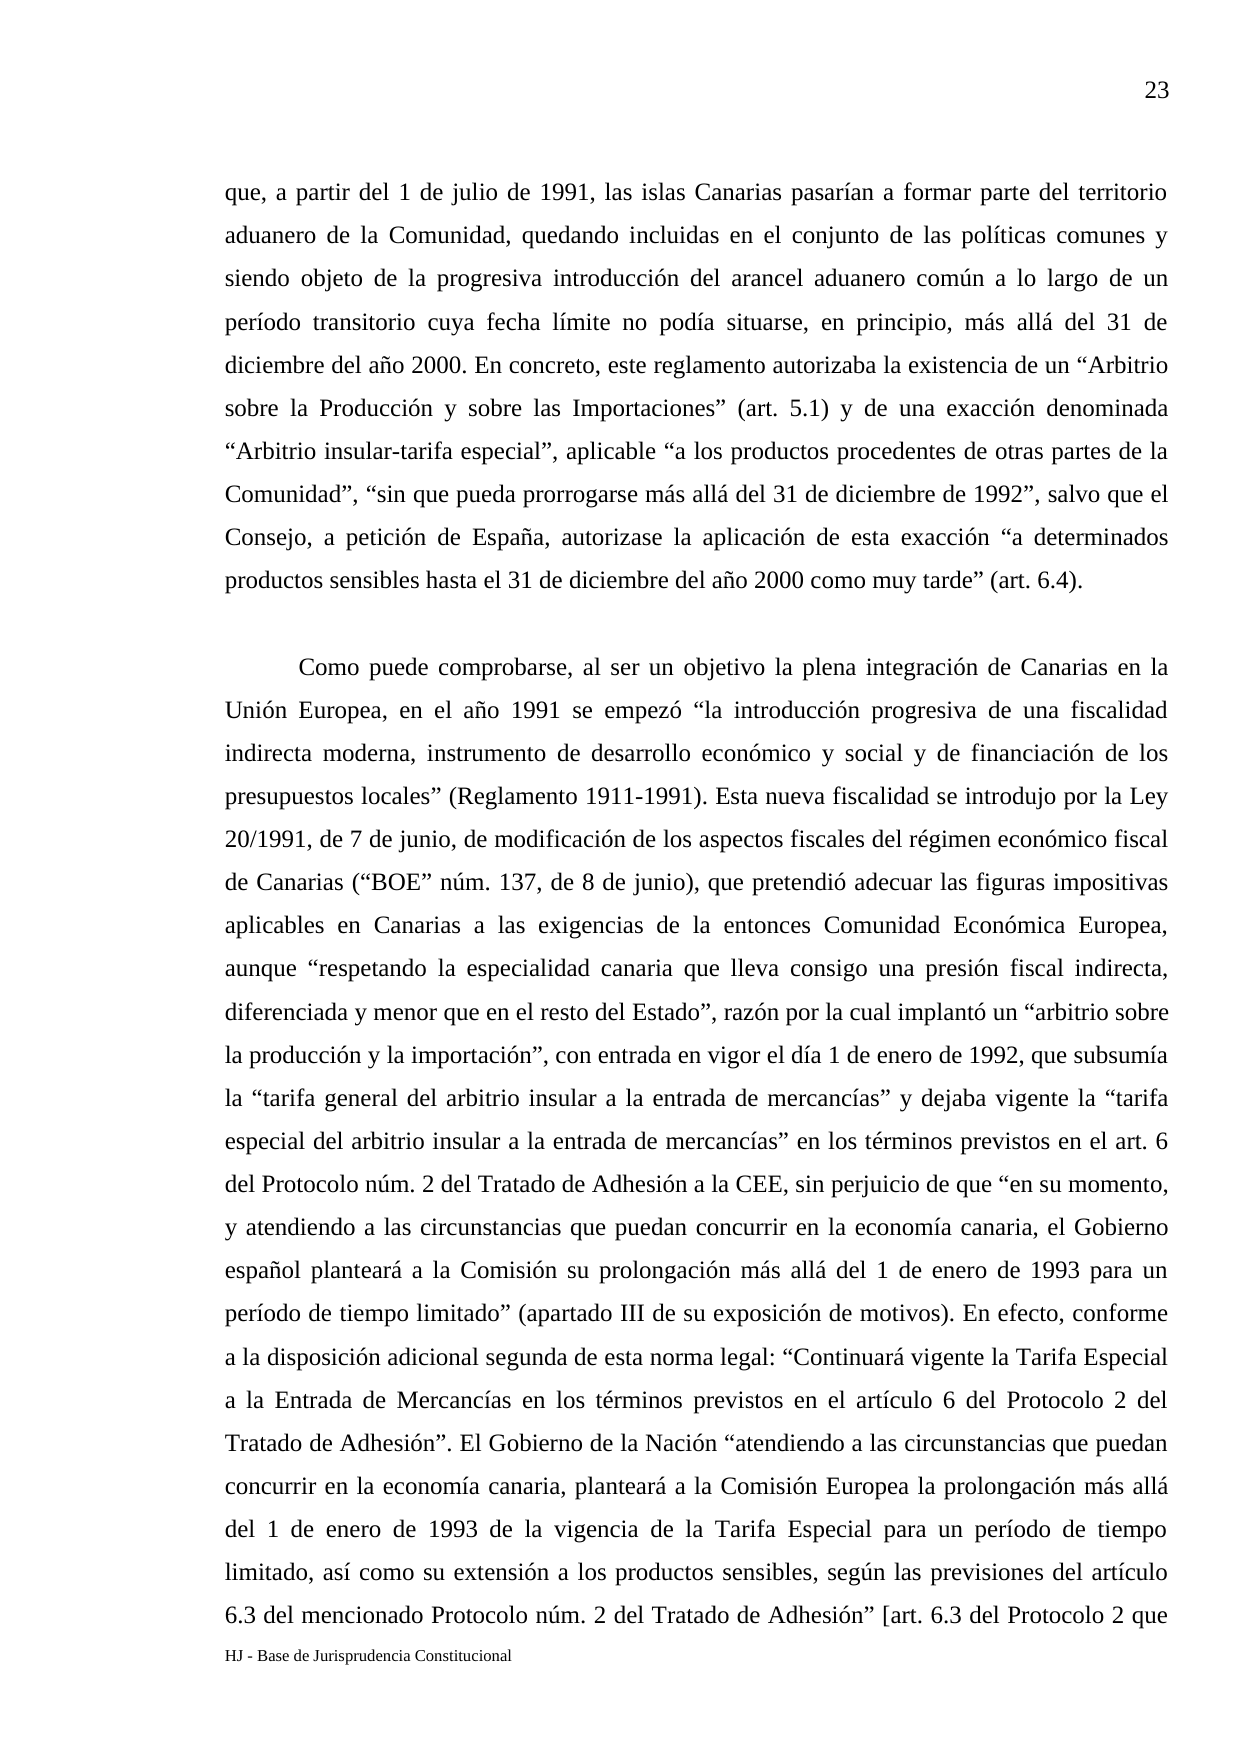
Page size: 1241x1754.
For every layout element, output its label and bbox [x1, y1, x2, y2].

text [224, 177, 1169, 594]
text [224, 652, 1169, 1629]
